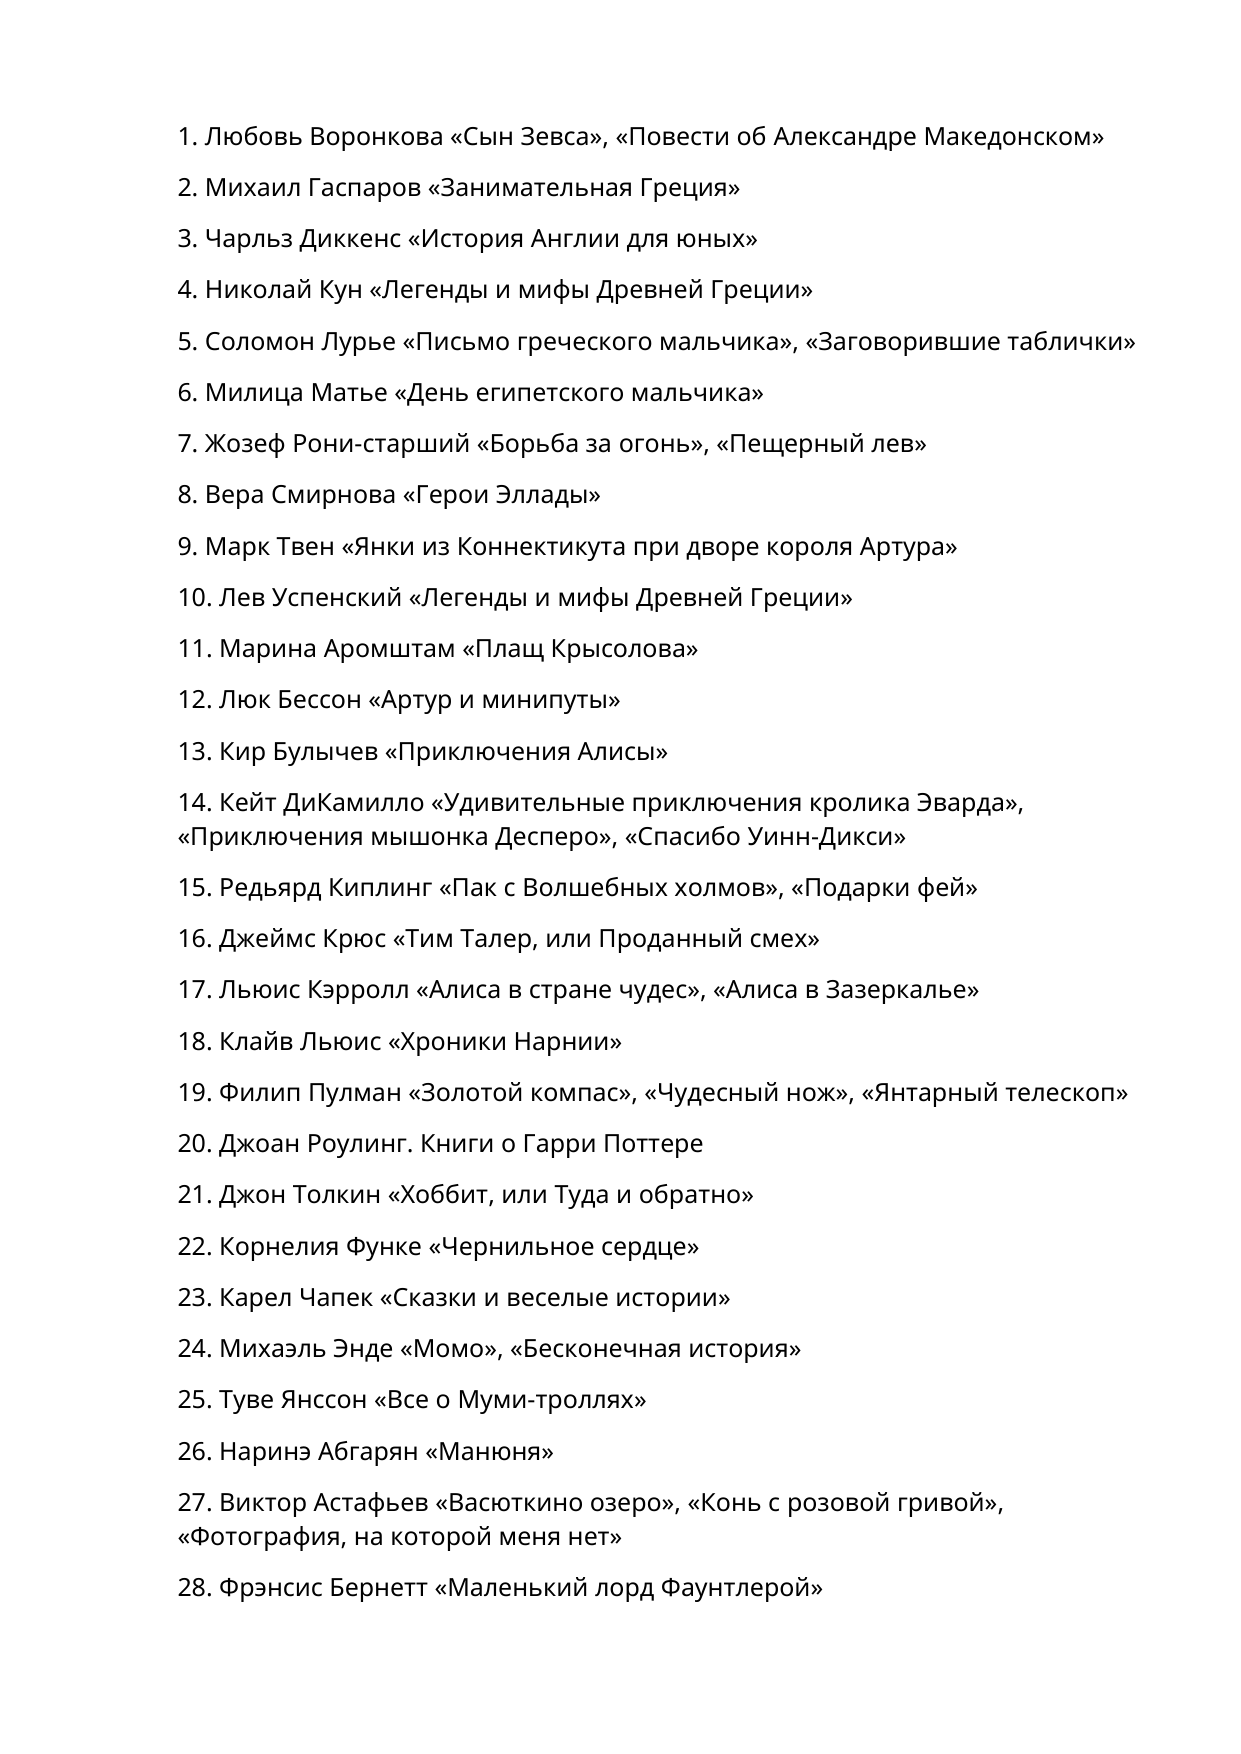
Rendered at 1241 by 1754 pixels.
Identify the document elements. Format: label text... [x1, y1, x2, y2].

text 11. Марина Аромштам «Плащ Крысолова» [177, 631, 1152, 665]
text 20. Джоан Роулинг. Книги о Гарри Поттере [177, 1126, 1152, 1160]
text 12. Люк Бессон «Артур и минипуты» [177, 682, 1152, 716]
text 23. Карел Чапек «Сказки и веселые истории» [177, 1280, 1152, 1314]
text 14. Кейт ДиКамилло «Удивительные приключения кролика Эварда», «Приключения мышонка Десперо», «Спасибо Уинн-Дикси» [177, 784, 1152, 852]
text 4. Николай Кун «Легенды и мифы Древней Греции» [177, 272, 1152, 306]
text 13. Кир Булычев «Приключения Алисы» [177, 733, 1152, 767]
text 21. Джон Толкин «Хоббит, или Туда и обратно» [177, 1177, 1152, 1211]
text 7. Жозеф Рони-старший «Борьба за огонь», «Пещерный лев» [177, 426, 1152, 460]
text 8. Вера Смирнова «Герои Эллады» [177, 477, 1152, 511]
text 18. Клайв Льюис «Хроники Нарнии» [177, 1023, 1152, 1057]
text 24. Михаэль Энде «Момо», «Бесконечная история» [177, 1331, 1152, 1365]
text 22. Корнелия Функе «Чернильное сердце» [177, 1228, 1152, 1262]
text 25. Туве Янссон «Все о Муми-троллях» [177, 1382, 1152, 1416]
text 15. Редьярд Киплинг «Пак с Волшебных холмов», «Подарки фей» [177, 870, 1152, 904]
text 6. Милица Матье «День египетского мальчика» [177, 374, 1152, 408]
text 10. Лев Успенский «Легенды и мифы Древней Греции» [177, 579, 1152, 613]
text 28. Фрэнсис Бернетт «Маленький лорд Фаунтлерой» [177, 1570, 1152, 1604]
text 1. Любовь Воронкова «Сын Зевса», «Повести об Александре Македонском» [177, 118, 1152, 152]
text 2. Михаил Гаспаров «Занимательная Греция» [177, 169, 1152, 203]
text 27. Виктор Астафьев «Васюткино озеро», «Конь с розовой гривой», «Фотография, на которой меня нет» [177, 1485, 1152, 1553]
text 5. Соломон Лурье «Письмо греческого мальчика», «Заговорившие таблички» [177, 323, 1152, 357]
text 16. Джеймс Крюс «Тим Талер, или Проданный смех» [177, 921, 1152, 955]
text 19. Филип Пулман «Золотой компас», «Чудесный нож», «Янтарный телескоп» [177, 1075, 1152, 1109]
text 9. Марк Твен «Янки из Коннектикута при дворе короля Артура» [177, 528, 1152, 562]
text 3. Чарльз Диккенс «История Англии для юных» [177, 221, 1152, 255]
text 17. Льюис Кэрролл «Алиса в стране чудес», «Алиса в Зазеркалье» [177, 972, 1152, 1006]
text 26. Наринэ Абгарян «Манюня» [177, 1433, 1152, 1467]
